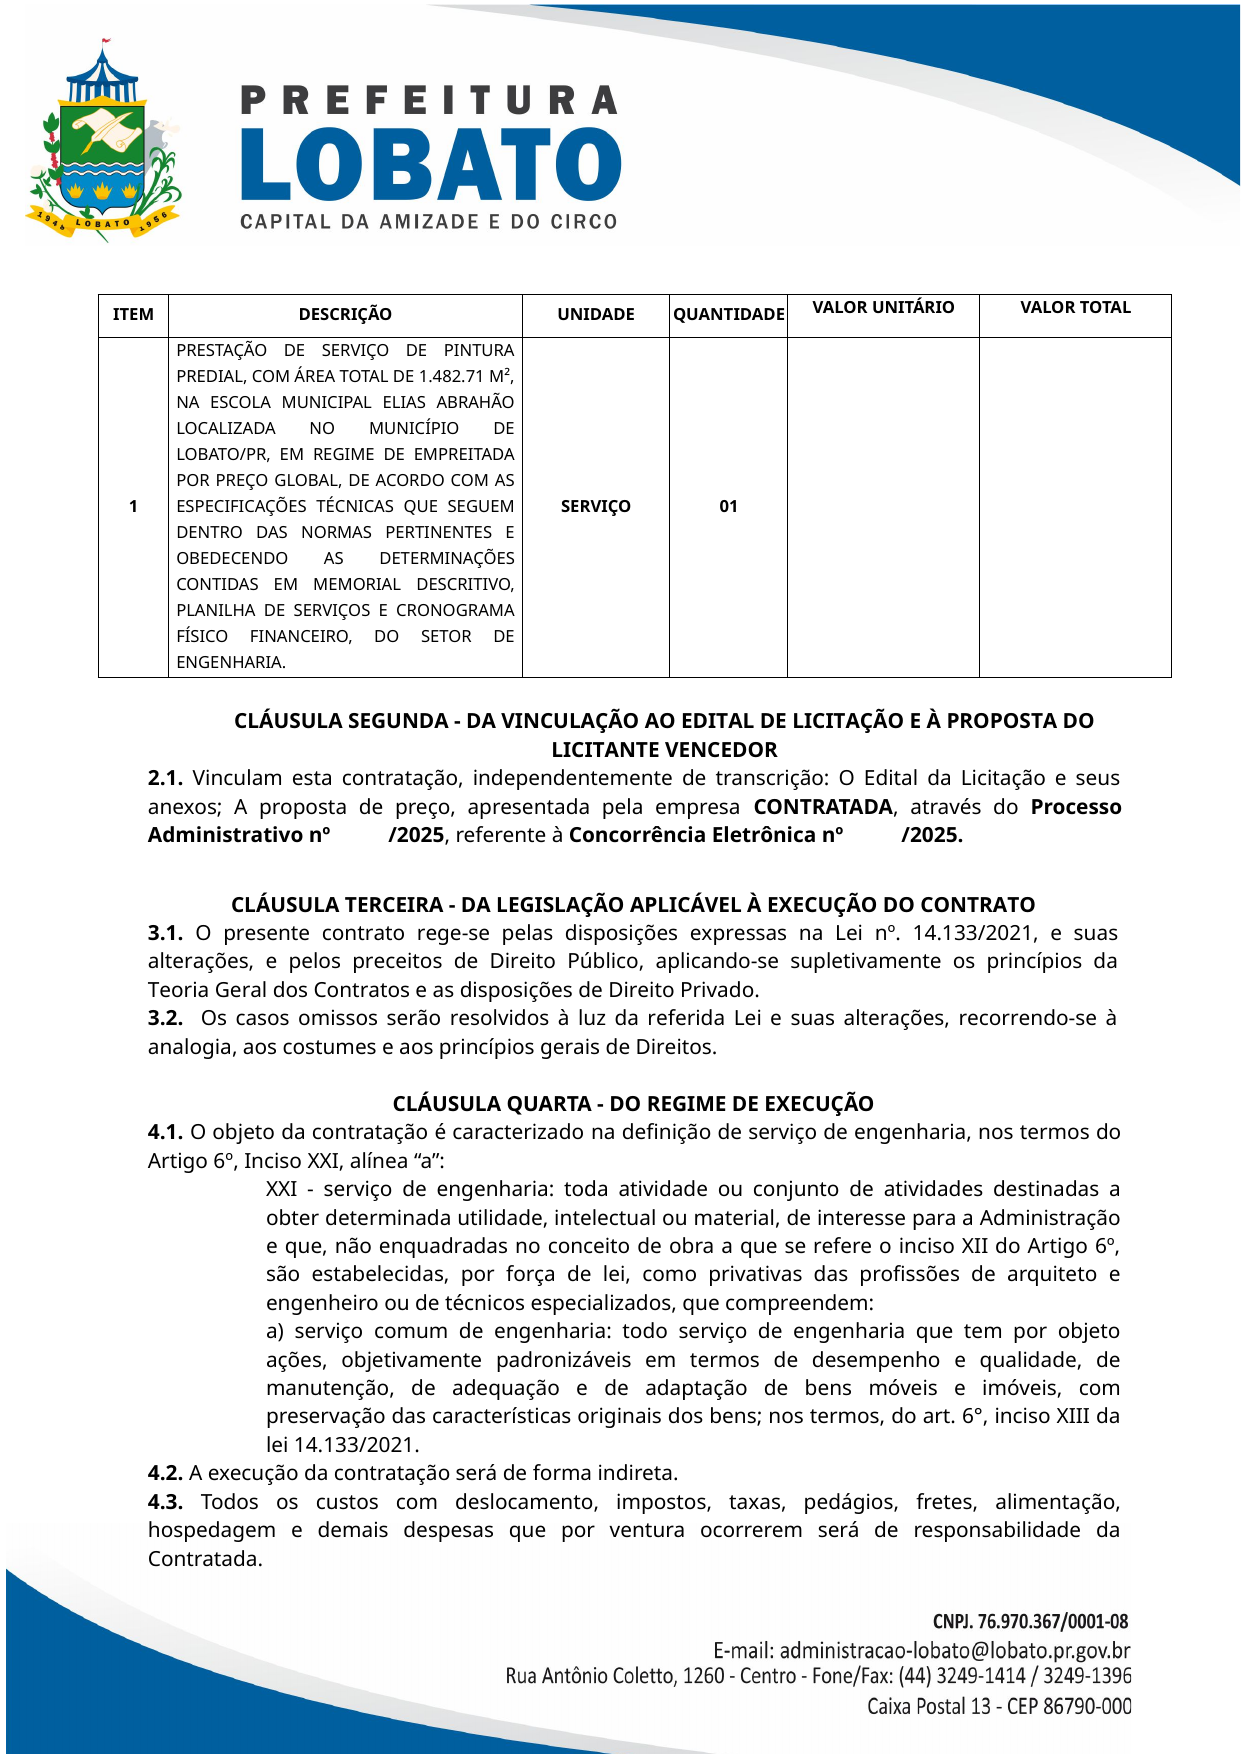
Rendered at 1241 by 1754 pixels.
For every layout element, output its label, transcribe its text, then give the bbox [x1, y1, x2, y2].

text 4.2. A execução da contratação será de forma indireta. [148, 1458, 1122, 1487]
table_cell 1 [99, 338, 168, 677]
table_header QUANTIDADE [670, 295, 787, 337]
text 3.2. Os casos omissos serão resolvidos à luz da referida Lei e suas alterações, recorrendo-se à analogia, aos costumes e aos princípios gerais de Direitos. [148, 1003, 1119, 1060]
table_cell [980, 338, 1171, 677]
table_cell [788, 338, 979, 677]
picture [25, 4, 1241, 246]
text CLÁUSULA QUARTA - DO REGIME DE EXECUÇÃO [148, 1089, 1119, 1117]
table_cell SERVIÇO [523, 338, 669, 677]
table_cell 01 [670, 338, 787, 677]
text 4.1. O objeto da contratação é caracterizado na definição de serviço de engenharia, nos termos do Artigo 6º, Inciso XXI, alínea “a”: [148, 1117, 1122, 1174]
text 3.1. O presente contrato rege-se pelas disposições expressas na Lei nº. 14.133/2021, e suas alterações, e pelos preceitos de Direito Público, aplicando-se supletivamente os princípios da Teoria Geral dos Contratos e as disposições de Direito Privado. [148, 918, 1119, 1003]
table_header VALOR UNITÁRIO [788, 295, 979, 337]
table_header DESCRIÇÃO [169, 295, 522, 337]
text CLÁUSULA SEGUNDA - DA VINCULAÇÃO AO EDITAL DE LICITAÇÃO E À PROPOSTA DO LICITANTE VENCEDOR [207, 707, 1122, 763]
text 4.3. Todos os custos com deslocamento, impostos, taxas, pedágios, fretes, alimentação, hospedagem e demais despesas que por ventura ocorrerem será de responsabilidade da Contratada. [148, 1487, 1122, 1572]
text 2.1. Vinculam esta contratação, independentemente de transcrição: O Edital da Licitação e seus anexos; A proposta de preço, apresentada pela empresa CONTRATADA, através do Processo Administrativo nº /2025, referente à Concorrência Eletrônica nº /2025. [148, 763, 1122, 849]
picture [6, 1523, 1132, 1754]
table_header ITEM [99, 295, 168, 337]
text a) serviço comum de engenharia: todo serviço de engenharia que tem por objeto ações, objetivamente padronizáveis em termos de desempenho e qualidade, de manutenção, de adequação e de adaptação de bens móveis e imóveis, com preservação das características originais dos bens; nos termos, do art. 6°, inciso XIII da lei 14.133/2021. [266, 1316, 1122, 1458]
table_cell PRESTAÇÃO DE SERVIÇO DE PINTURA PREDIAL, COM ÁREA TOTAL DE 1.482.71 M², NA ESCOLA MUNICIPAL ELIAS ABRAHÃO LOCALIZADA NO MUNICÍPIO DE LOBATO/PR, EM REGIME DE EMPREITADA POR PREÇO GLOBAL, DE ACORDO COM AS ESPECIFICAÇÕES TÉCNICAS QUE SEGUEM DENTRO DAS NORMAS PERTINENTES E OBEDECENDO AS DETERMINAÇÕES CONTIDAS EM MEMORIAL DESCRITIVO, PLANILHA DE SERVIÇOS E CRONOGRAMA FÍSICO FINANCEIRO, DO SETOR DE ENGENHARIA. [169, 338, 522, 677]
table_header VALOR TOTAL [980, 295, 1171, 337]
text XXI - serviço de engenharia: toda atividade ou conjunto de atividades destinadas a obter determinada utilidade, intelectual ou material, de interesse para a Administração e que, não enquadradas no conceito de obra a que se refere o inciso XII do Artigo 6º, são estabelecidas, por força de lei, como privativas das profissões de arquiteto e engenheiro ou de técnicos especializados, que compreendem: [266, 1174, 1122, 1316]
table_header UNIDADE [523, 295, 669, 337]
text CLÁUSULA TERCEIRA - DA LEGISLAÇÃO APLICÁVEL À EXECUÇÃO DO CONTRATO [148, 890, 1119, 918]
